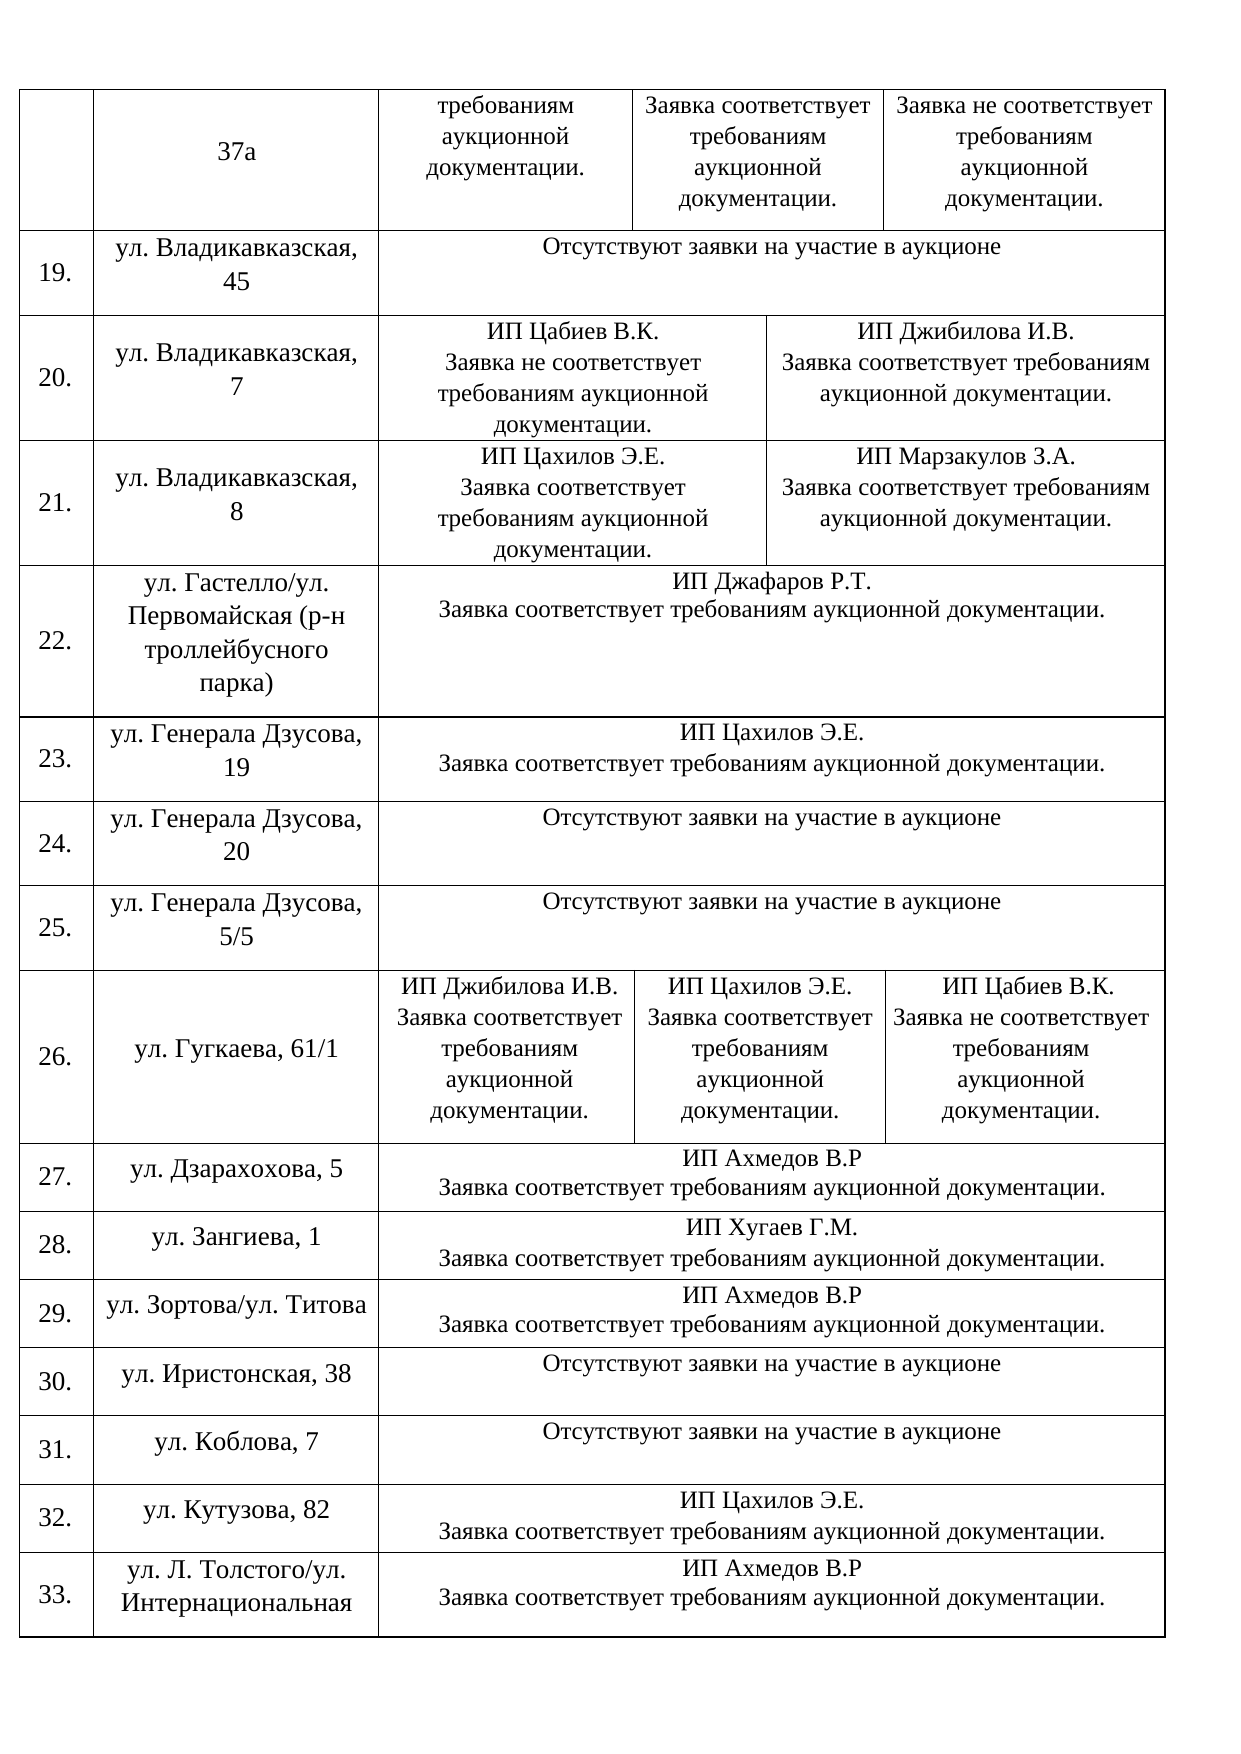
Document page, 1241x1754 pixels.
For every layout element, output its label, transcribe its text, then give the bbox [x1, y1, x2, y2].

table_cell ИП Цахилов Э.Е. Заявка соответствует требованиям аукционной документации. [379, 1485, 1164, 1552]
table_cell ИП Ахмедов В.Р Заявка соответствует требованиям аукционной документации. [379, 1280, 1164, 1347]
table_cell ул. Л. Толстого/ул. Интернациональная [94, 1553, 378, 1636]
table_cell Отсутствуют заявки на участие в аукционе [379, 1416, 1164, 1484]
table_cell Отсутствуют заявки на участие в аукционе [379, 802, 1164, 885]
table_cell [20, 971, 93, 1142]
table_cell ул. Зангиева, 1 [94, 1212, 378, 1279]
table_cell ул. Кутузова, 82 [94, 1485, 378, 1552]
table_cell ул. Генерала Дзусова, 20 [94, 802, 378, 885]
table_cell Отсутствуют заявки на участие в аукционе [379, 886, 1164, 970]
table_cell [20, 1348, 93, 1415]
table_cell ИП Цахилов Э.Е. Заявка соответствует требованиям аукционной документации. [635, 971, 885, 1142]
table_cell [94, 90, 378, 230]
table_cell [20, 1485, 93, 1552]
table_cell [20, 886, 93, 970]
table_cell [20, 718, 93, 801]
table_cell ул. Иристонская, 38 [94, 1348, 378, 1415]
table_cell [20, 802, 93, 885]
table_cell [20, 316, 93, 440]
table_cell ул. Дзарахохова, 5 [94, 1144, 378, 1211]
table_cell [20, 1416, 93, 1484]
table_cell [20, 1280, 93, 1347]
table_cell ул. Зортова/ул. Титова [94, 1280, 378, 1347]
table_cell [20, 90, 93, 230]
table_cell ИП Цабиев В.К. Заявка не соответствует требованиям аукционной документации. [886, 971, 1164, 1142]
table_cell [633, 90, 883, 230]
table_cell ИП Ахмедов В.Р Заявка соответствует требованиям аукционной документации. [379, 1144, 1164, 1211]
table_cell ул. Генерала Дзусова, 19 [94, 718, 378, 801]
table_cell [20, 441, 93, 565]
table_cell ИП Джафаров Р.Т. Заявка соответствует требованиям аукционной документации. [379, 566, 1164, 716]
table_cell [884, 90, 1164, 230]
table_cell [20, 1144, 93, 1211]
table_cell ул. Владикавказская, 8 [94, 441, 378, 565]
table_cell [20, 1553, 93, 1636]
table_cell Отсутствуют заявки на участие в аукционе [379, 231, 1164, 315]
table_cell ИП Джибилова И.В. Заявка соответствует требованиям аукционной документации. [379, 971, 634, 1142]
table_cell ул. Гастелло/ул. Первомайская (р-н троллейбусного парка) [94, 566, 378, 716]
table_cell ИП Цабиев В.К. Заявка не соответствует требованиям аукционной документации. [379, 316, 766, 440]
table_cell ИП Хугаев Г.М. Заявка соответствует требованиям аукционной документации. [379, 1212, 1164, 1279]
table_cell ул. Коблова, 7 [94, 1416, 378, 1484]
table_cell ИП Цахилов Э.Е. Заявка соответствует требованиям аукционной документации. [379, 718, 1164, 801]
table_cell Отсутствуют заявки на участие в аукционе [379, 1348, 1164, 1415]
table_cell ИП Ахмедов В.Р Заявка соответствует требованиям аукционной документации. [379, 1553, 1164, 1636]
table_cell ул. Генерала Дзусова, 5/5 [94, 886, 378, 970]
table_cell [20, 566, 93, 716]
table_cell ул. Владикавказская, 7 [94, 316, 378, 440]
table_cell ул. Гугкаева, 61/1 [94, 971, 378, 1142]
table_cell [20, 1212, 93, 1279]
table_cell [20, 231, 93, 315]
table_cell ИП Джибилова И.В. Заявка соответствует требованиям аукционной документации. [767, 316, 1164, 440]
table_cell ИП Цахилов Э.Е. Заявка соответствует требованиям аукционной документации. [379, 441, 766, 565]
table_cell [379, 90, 632, 230]
table_cell ИП Марзакулов З.А. Заявка соответствует требованиям аукционной документации. [767, 441, 1164, 565]
table_cell ул. Владикавказская, 45 [94, 231, 378, 315]
